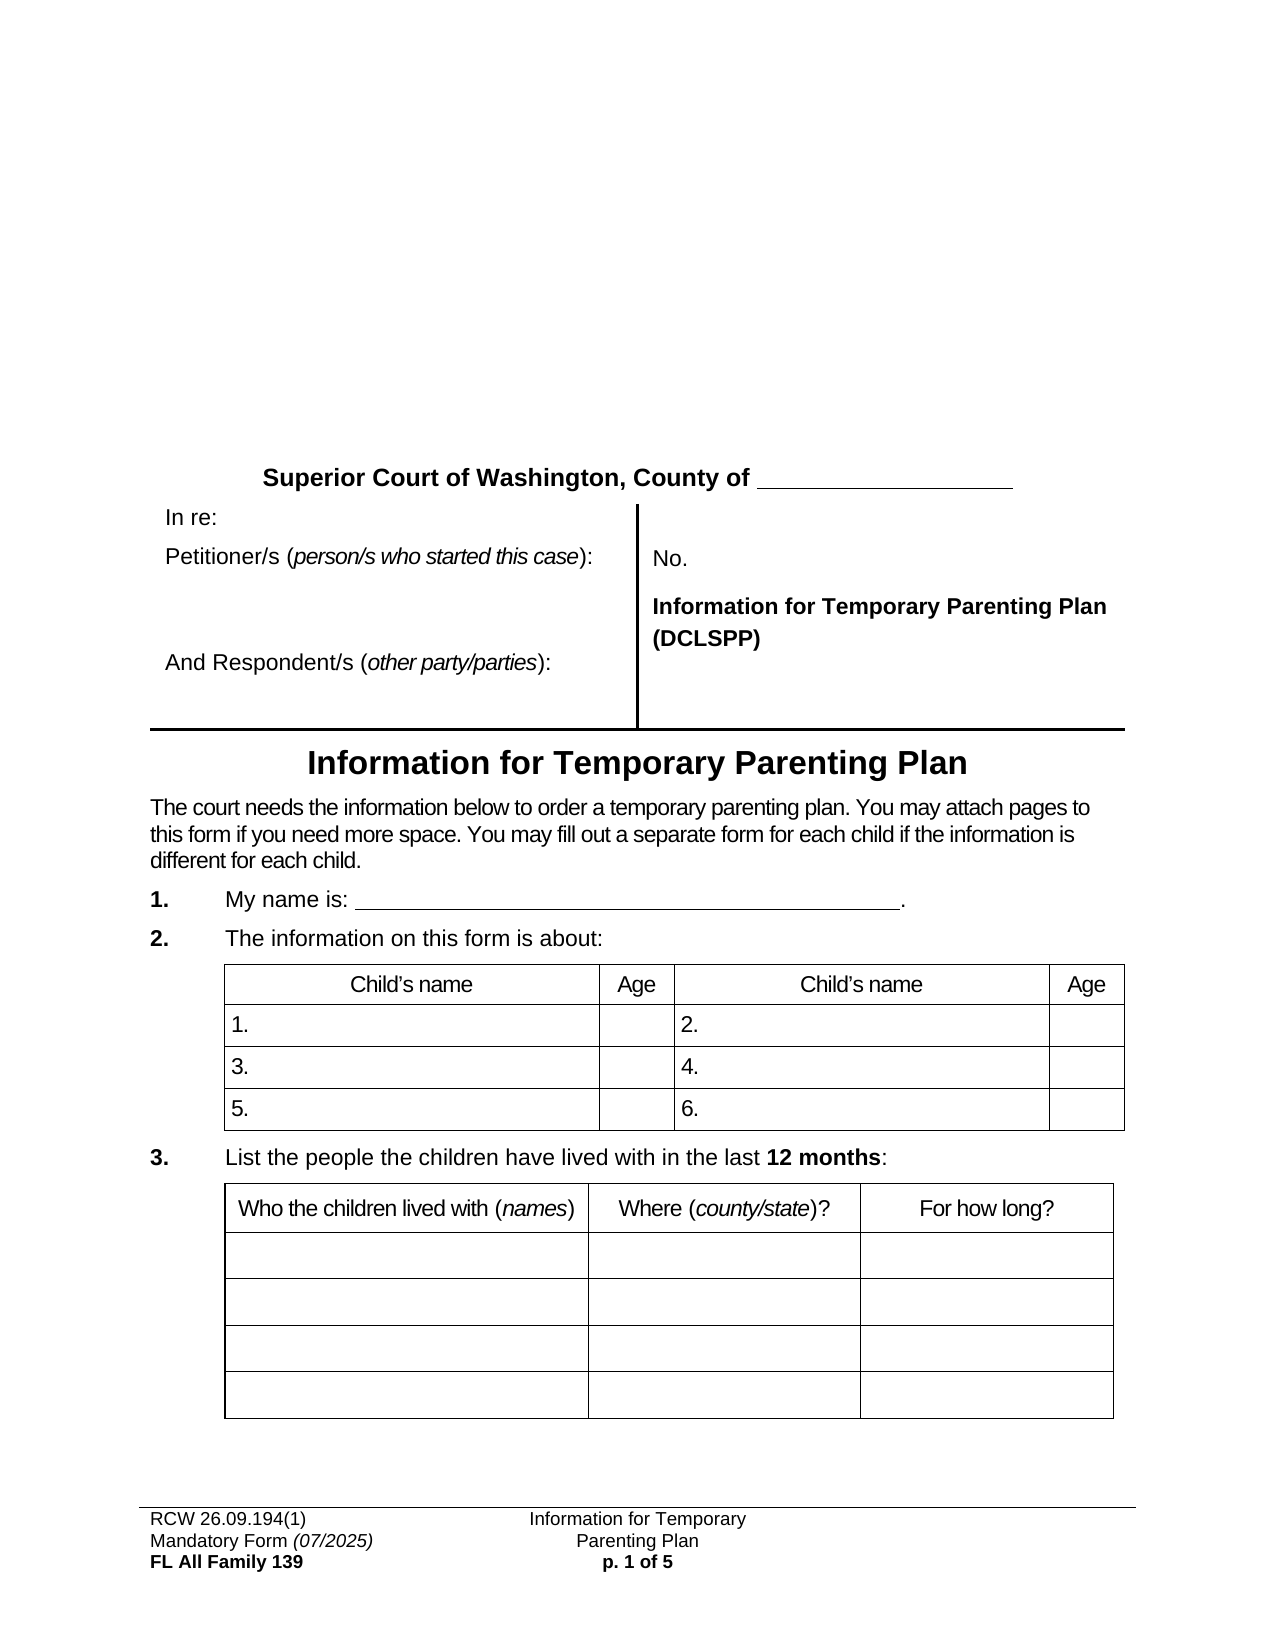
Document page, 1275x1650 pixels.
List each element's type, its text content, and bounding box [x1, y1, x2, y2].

table_header Who the children lived with (names) [226, 1184, 588, 1232]
table_cell [226, 1372, 588, 1417]
table_cell [1050, 1089, 1124, 1130]
table_cell 2. [675, 1005, 1049, 1046]
table_cell [600, 1047, 674, 1088]
table_cell [589, 1279, 860, 1324]
table_cell [861, 1233, 1113, 1278]
table_cell [600, 1005, 674, 1046]
table_cell [226, 1233, 588, 1278]
table_cell [589, 1372, 860, 1417]
text Information for Temporary Parenting Plan [150, 743, 1125, 782]
table_header Child’s name [675, 965, 1049, 1003]
table_cell 1. [225, 1005, 599, 1046]
table_cell [861, 1279, 1113, 1324]
table_header Age [600, 965, 674, 1003]
table_cell [226, 1326, 588, 1371]
table_cell 3. [225, 1047, 599, 1088]
table_cell [589, 1233, 860, 1278]
table_cell [861, 1372, 1113, 1417]
table_header No. Information for Temporary Parenting Plan (DCLSPP) [639, 504, 1125, 728]
table_header In re: Petitioner/s (person/s who started this case): And Respondent/s (other party/parties): [150, 504, 636, 728]
table_cell 6. [675, 1089, 1049, 1130]
table_cell 4. [675, 1047, 1049, 1088]
table_header Where (county/state)? [589, 1184, 860, 1232]
table_cell [600, 1089, 674, 1130]
list 1. My name is: . [150, 886, 1125, 912]
table_header Child’s name [225, 965, 599, 1003]
table_cell [226, 1279, 588, 1324]
list 2. The information on this form is about: [150, 925, 1125, 951]
table_header Age [1050, 965, 1124, 1003]
table_cell [1050, 1005, 1124, 1046]
table_header For how long? [861, 1184, 1113, 1232]
table_cell [861, 1326, 1113, 1371]
table_cell [589, 1326, 860, 1371]
list 3. List the people the children have lived with in the last 12 months: [150, 1144, 1125, 1170]
text Superior Court of Washington, Couny of [150, 462, 1125, 491]
table_cell 5. [225, 1089, 599, 1130]
table_cell [1050, 1047, 1124, 1088]
text The court needs the information below to order a temporary parenting plan. You may attach pages to this form if you need more space. You may fill out a separate form for each child if the information is different for each child. [150, 794, 1125, 873]
